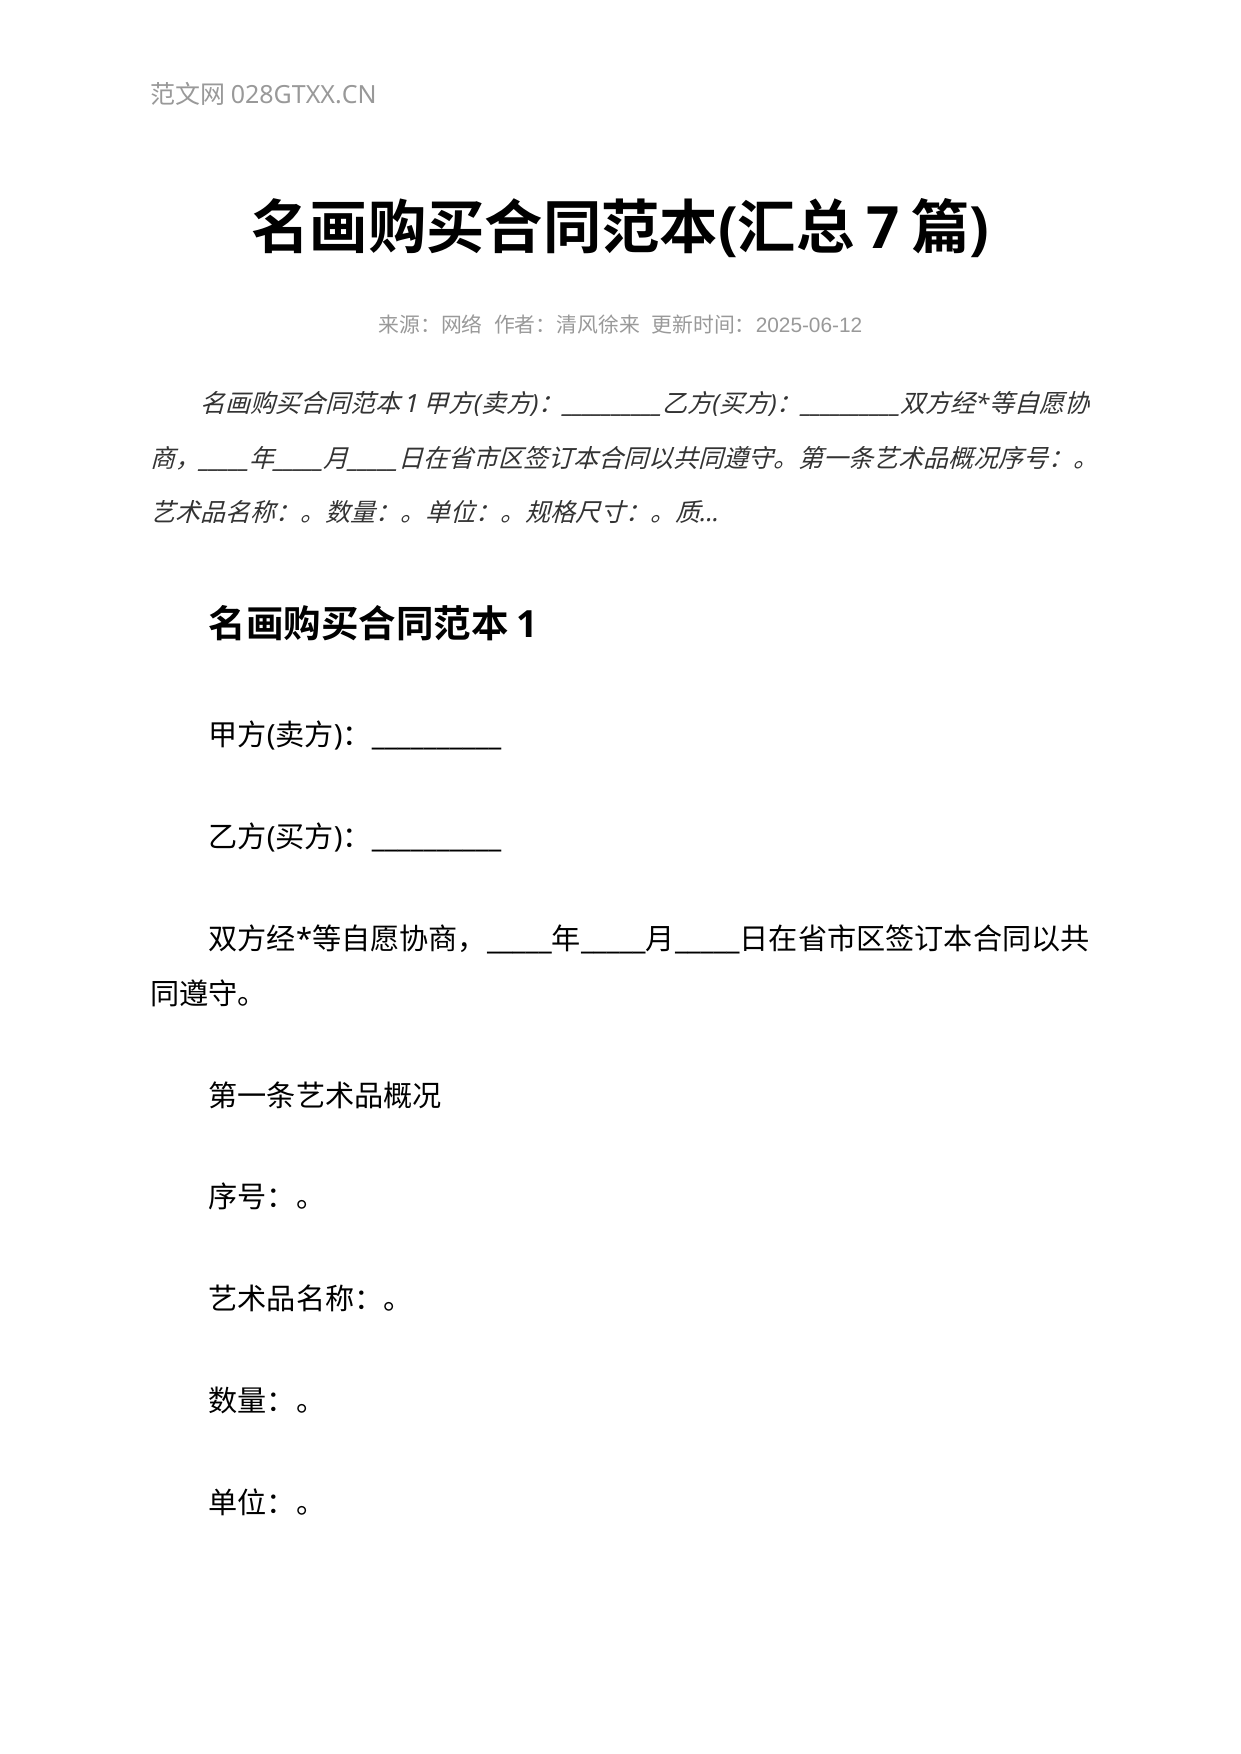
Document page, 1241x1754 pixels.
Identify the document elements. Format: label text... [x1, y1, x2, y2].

text 序号：。 [150, 1174, 1090, 1216]
text 名画购买合同范本1甲方(卖方)：__________乙方(买方)：__________双方经*等自愿协商，_____年_____月_____日在省市区签订本合同以共同遵守。第一条艺术品概况序号：。艺术品名称：。数量：。单位：。规格尺寸：。质... [150, 384, 1090, 529]
text 甲方(卖方)：__________ [150, 711, 1090, 754]
text 单位：。 [150, 1479, 1090, 1521]
text 艺术品名称：。 [150, 1276, 1090, 1318]
subtitle 名画购买合同范本(汇总7篇) [150, 181, 1090, 266]
text 数量：。 [150, 1377, 1090, 1420]
text 来源：网络 作者：清风徐来 更新时间：2025-06-12 [150, 313, 1090, 337]
text 双方经*等自愿协商，_____年_____月_____日在省市区签订本合同以共同遵守。 [150, 915, 1090, 1013]
text 第一条艺术品概况 [150, 1072, 1090, 1114]
text 乙方(买方)：__________ [150, 813, 1090, 856]
text 名画购买合同范本1 [150, 594, 1090, 648]
